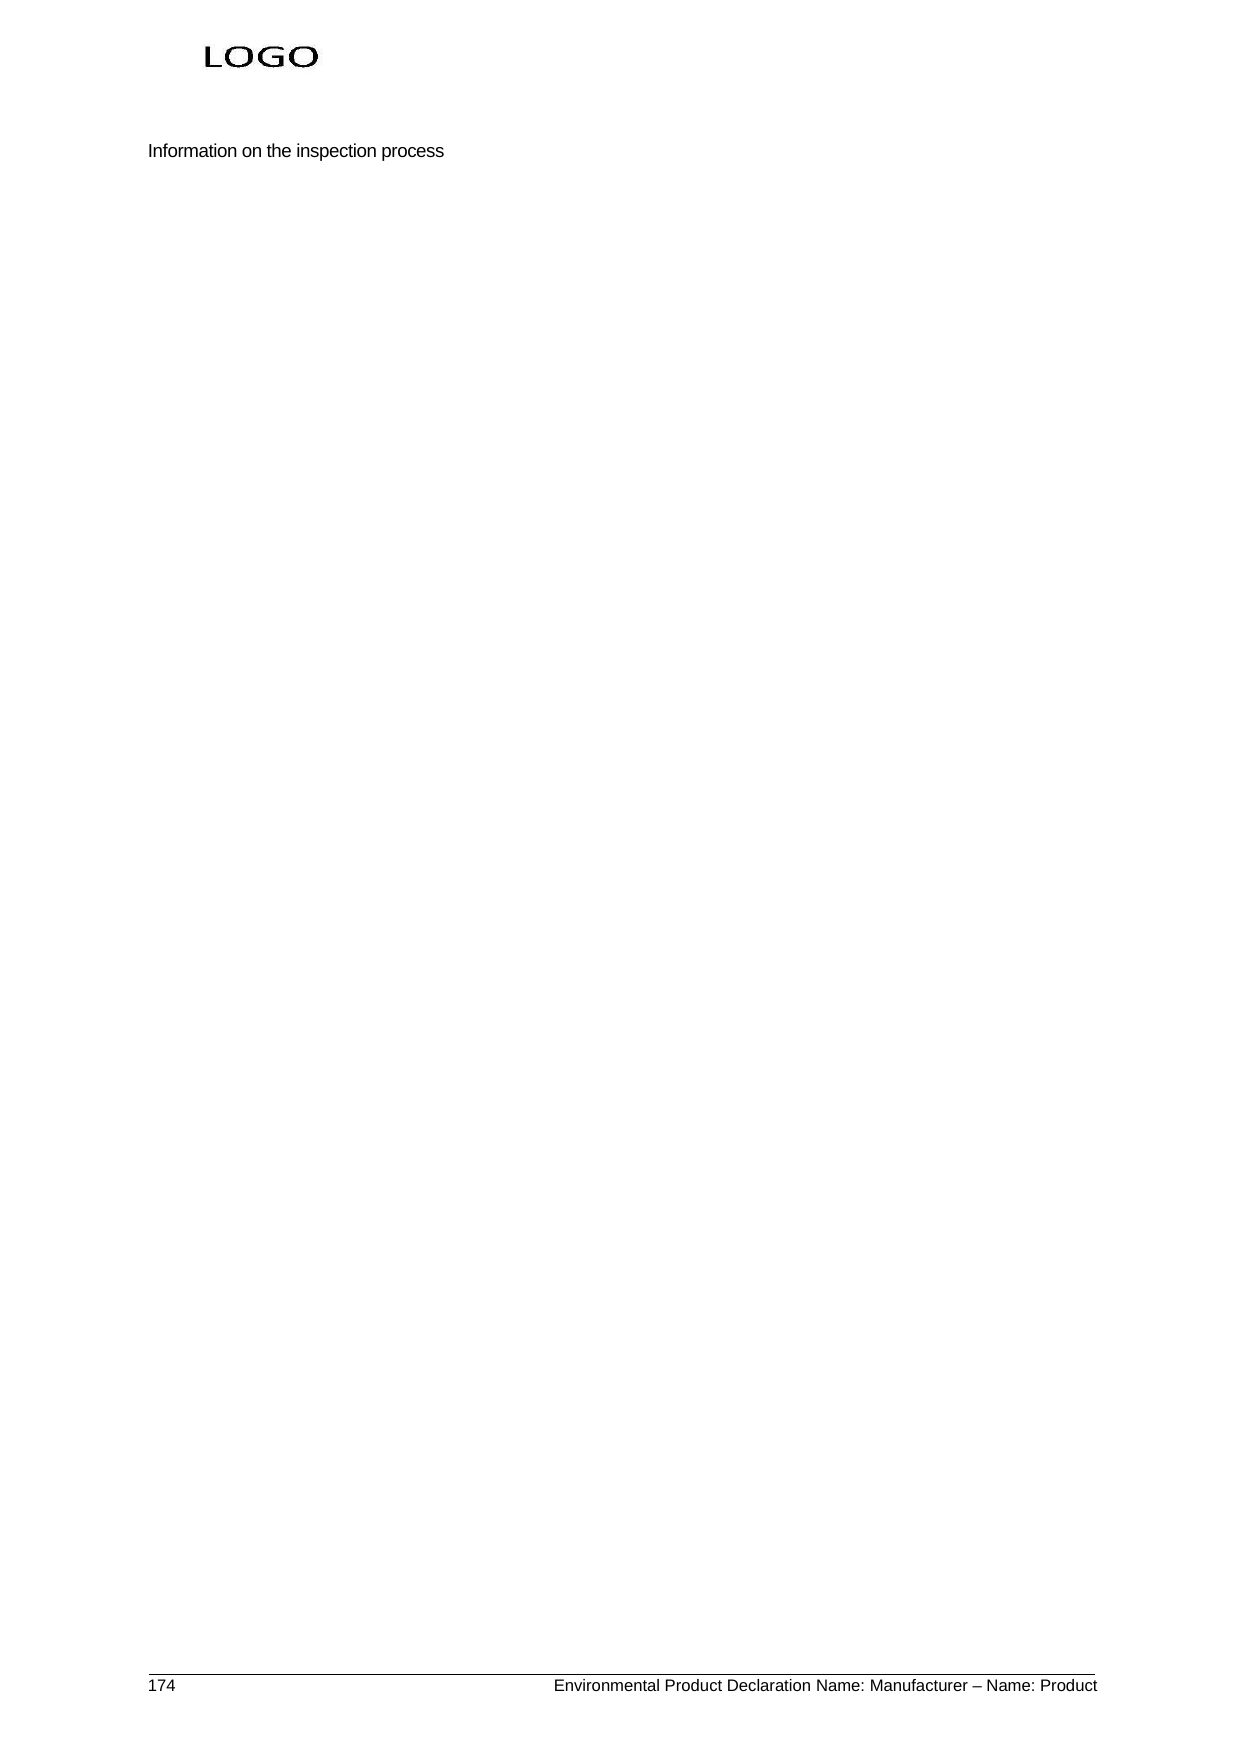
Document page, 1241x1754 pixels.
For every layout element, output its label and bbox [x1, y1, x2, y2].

picture [148, 13, 623, 102]
